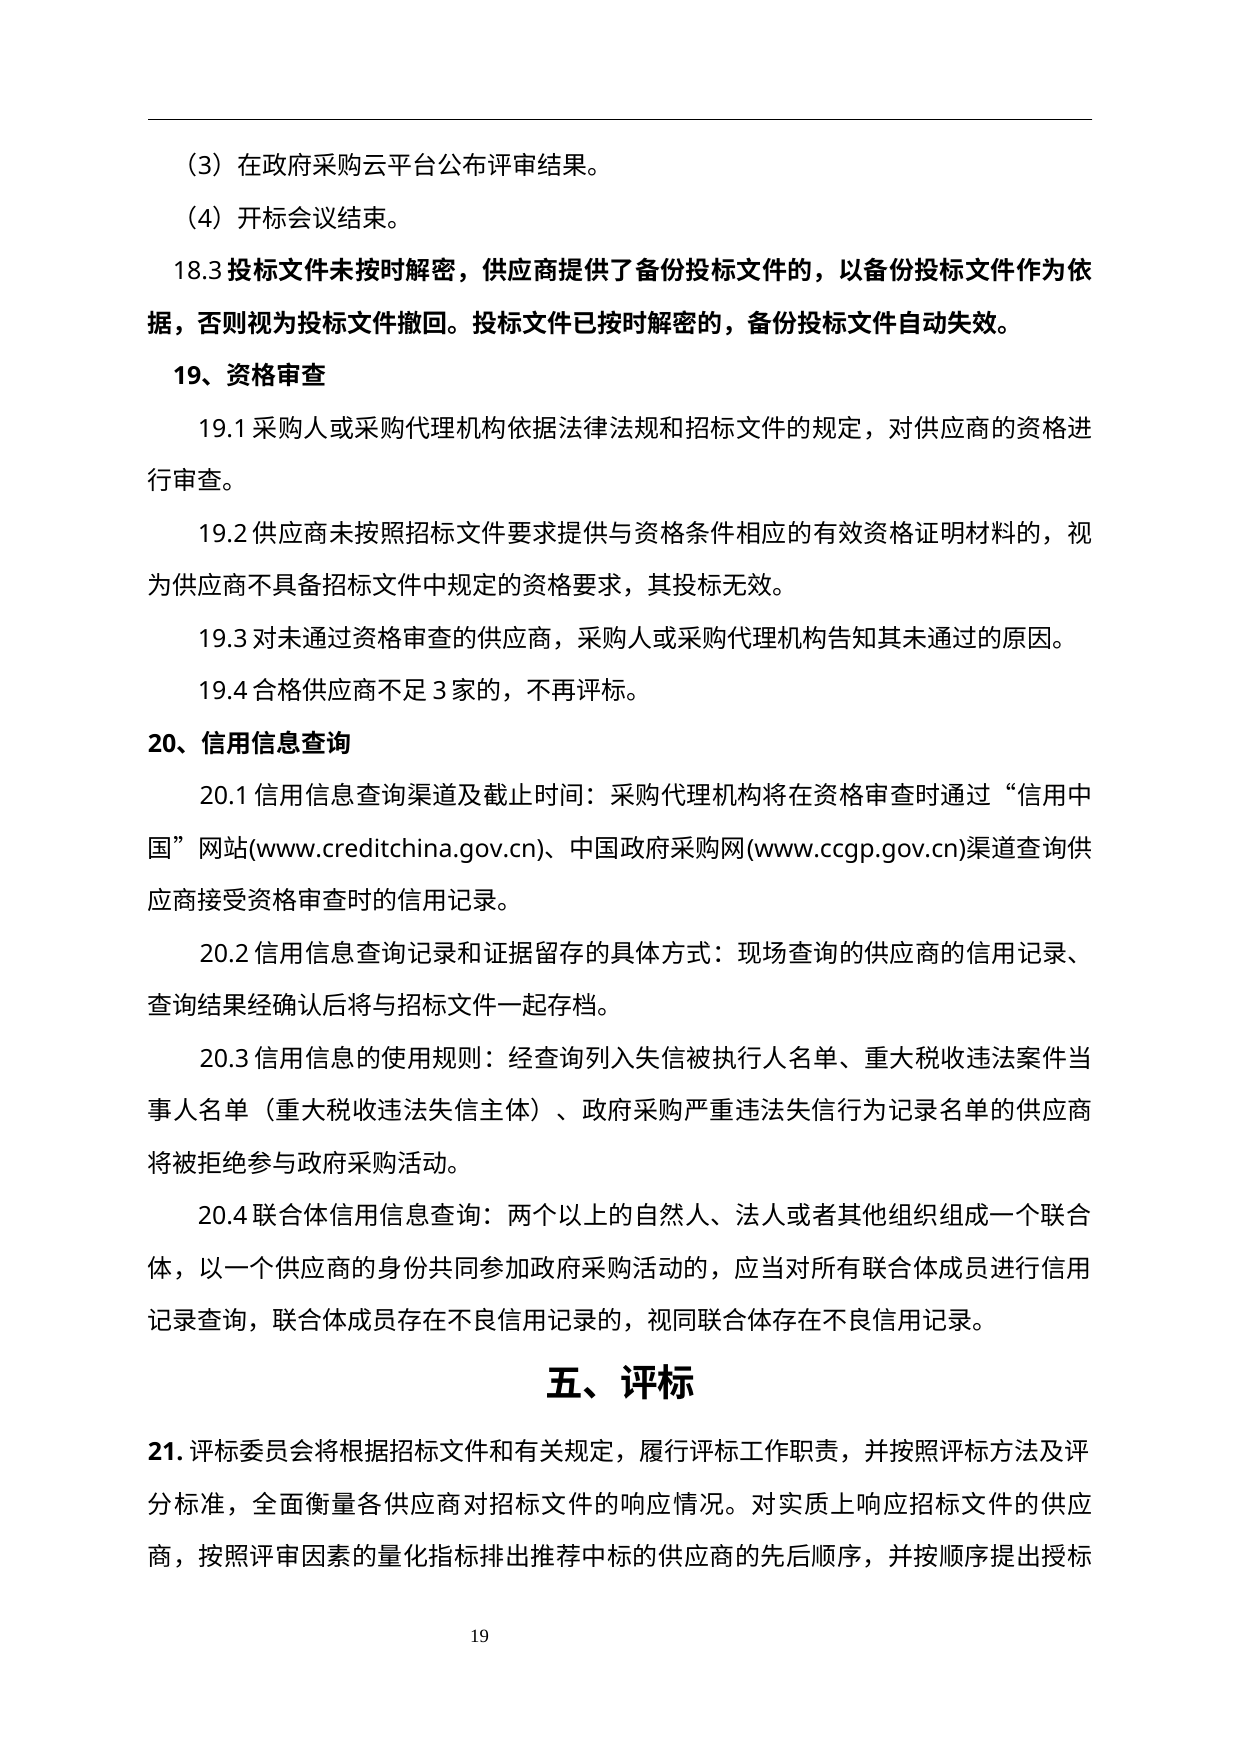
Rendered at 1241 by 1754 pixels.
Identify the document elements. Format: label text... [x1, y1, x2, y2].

text 19、资格审查 [148, 356, 1092, 392]
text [148, 1432, 1092, 1573]
text 18.3投标文件未按时解密，供应商提供了备份投标文件的，以备份投标文件作为依据，否则视为投标文件撤回。投标文件已按时解密的，备份投标文件自动失效。 [148, 251, 1092, 339]
text （4）开标会议结束。 [148, 198, 1092, 234]
text 20.4联合体信用信息查询：两个以上的自然人、法人或者其他组织组成一个联合体，以一个供应商的身份共同参加政府采购活动的，应当对所有联合体成员进行信用记录查询，联合体成员存在不良信用记录的，视同联合体存在不良信用记录。 [148, 1196, 1092, 1337]
text 20.1信用信息查询渠道及截止时间：采购代理机构将在资格审查时通过“信用中国”网站(www.creditchina.gov.cn)、中国政府采购网(www.ccgp.gov.cn)渠道查询供应商接受资格审查时的信用记录。 [148, 776, 1092, 917]
text 19.2供应商未按照招标文件要求提供与资格条件相应的有效资格证明材料的，视为供应商不具备招标文件中规定的资格要求，其投标无效。 [148, 513, 1092, 602]
text 19.3对未通过资格审查的供应商，采购人或采购代理机构告知其未通过的原因。 [148, 618, 1092, 654]
text 五、评标 [148, 1353, 1092, 1407]
text 20.2信用信息查询记录和证据留存的具体方式：现场查询的供应商的信用记录、查询结果经确认后将与招标文件一起存档。 [148, 933, 1092, 1022]
text 20.3信用信息的使用规则：经查询列入失信被执行人名单、重大税收违法案件当事人名单（重大税收违法失信主体）、政府采购严重违法失信行为记录名单的供应商将被拒绝参与政府采购活动。 [148, 1038, 1092, 1179]
text （3）在政府采购云平台公布评审结果。 [148, 146, 1092, 182]
text 19.4合格供应商不足3家的，不再评标。 [148, 671, 1092, 707]
text 20、信用信息查询 [148, 723, 1092, 759]
text 19.1采购人或采购代理机构依据法律法规和招标文件的规定，对供应商的资格进行审查。 [148, 408, 1092, 497]
